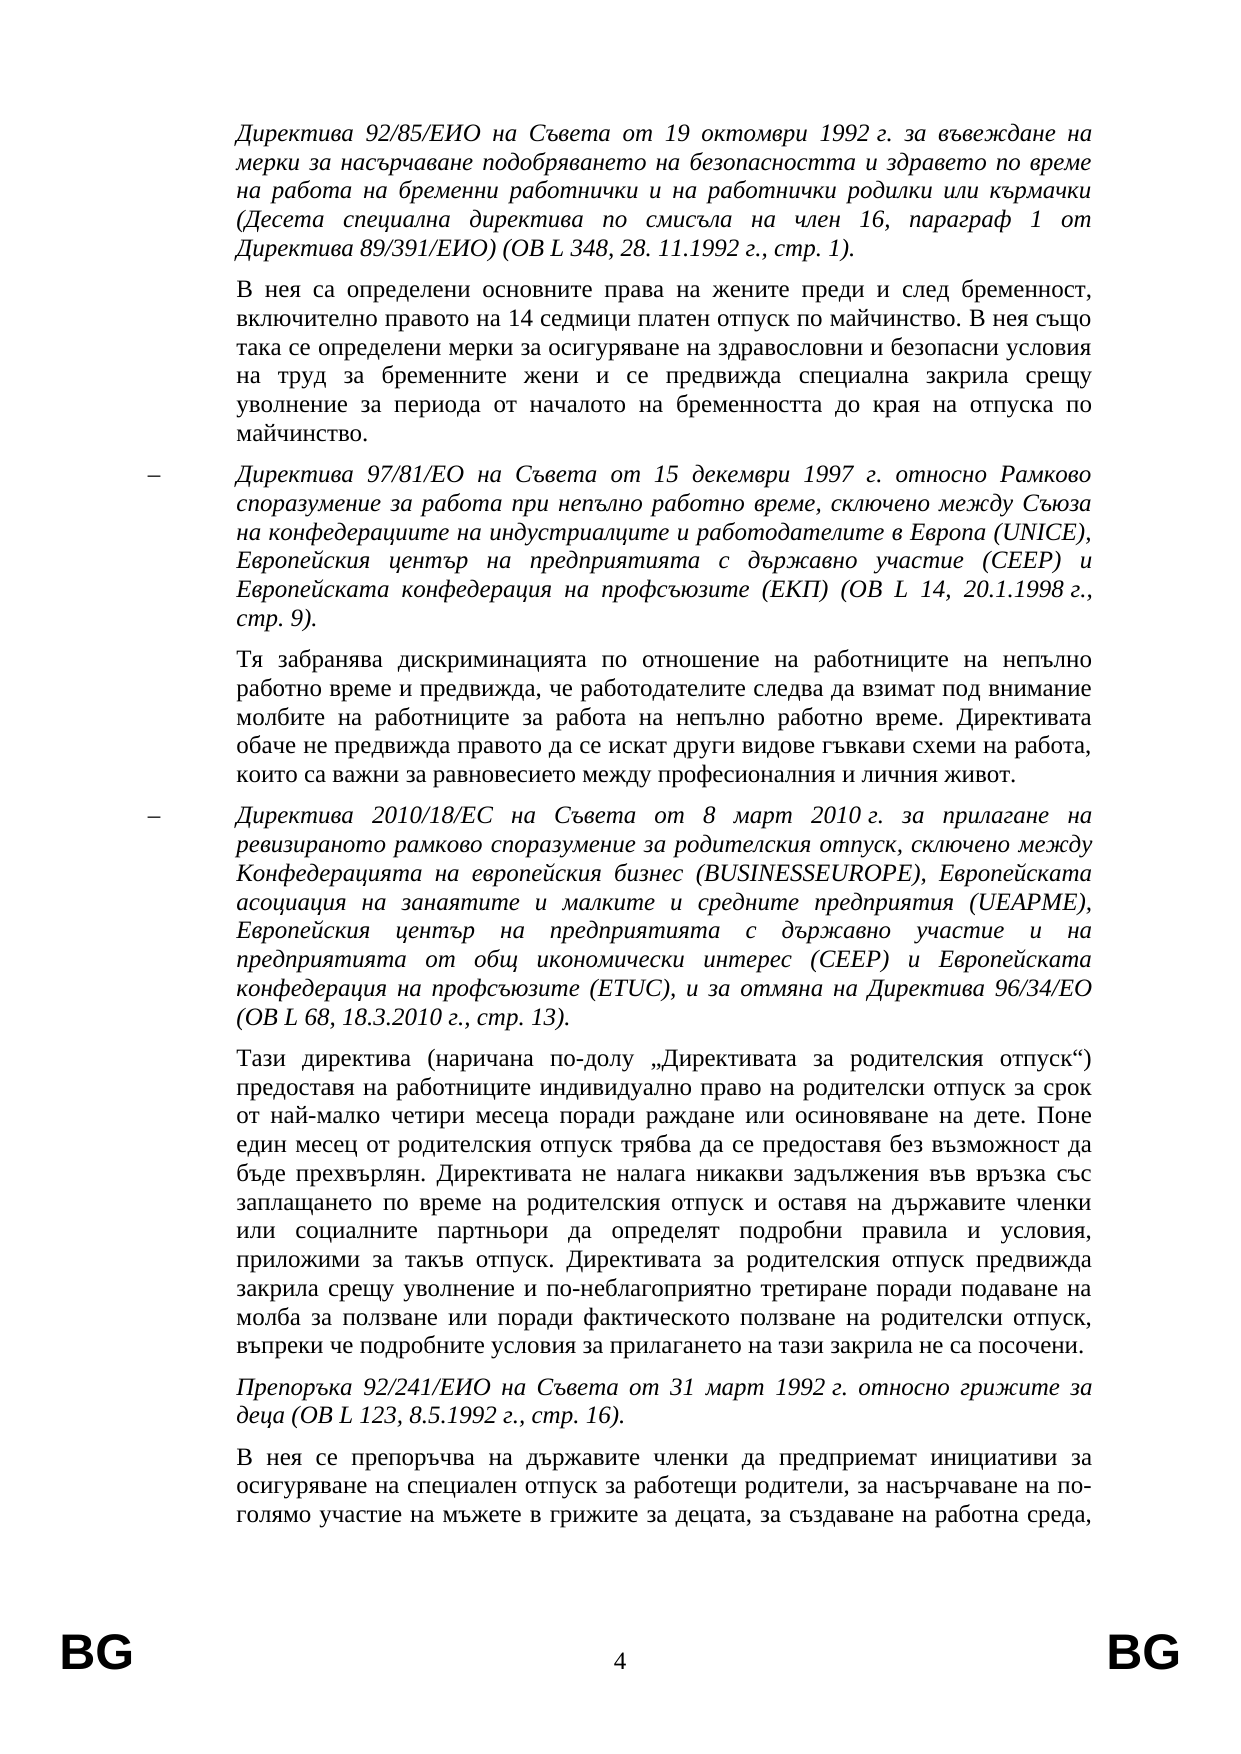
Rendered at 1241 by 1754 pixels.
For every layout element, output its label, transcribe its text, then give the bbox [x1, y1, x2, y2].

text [236, 1442, 1093, 1528]
list Директива 2010/18/ЕС на Съвета от 8 март 2010 г. за прилагане на ревизираното рамково споразумение за родителския отпуск, сключено между Конфедерацията на европейския бизнес (BUSINESSEUROPE), Европейската асоциация на занаятите и малките и средните предприятия (UEAPME), Европейския център на предприятията с държавно участие и на предприятията от общ икономически интерес (CEEP) и Европейската конфедерация на профсъюзите (ETUC), и за отмяна на Директива 96/34/ЕО (ОВ L 68, 18.3.2010 г., стр. 13). [148, 801, 1093, 1031]
list Директива 97/81/ЕО на Съвета от 15 декември 1997 г. относно Рамково споразумение за работа при непълно работно време, сключено между Съюза на конфедерациите на индустриалците и работодателите в Европа (UNICE), Европейския център на предприятията с държавно участие (CEEP) и Европейската конфедерация на профсъюзите (ЕКП) (ОВ L 14, 20.1.1998 г., стр. 9). [148, 459, 1093, 632]
text Директива 92/85/ЕИО на Съвета от 19 октомври 1992 г. за въвеждане на мерки за насърчаване подобряването на безопасността и здравето по време на работа на бременни работнички и на работнички родилки или кърмачки (Десета специална директива по смисъла на член 16, параграф 1 от Директива 89/391/ЕИО) (ОВ L 348, 28. 11.1992 г., стр. 1). [236, 118, 1093, 262]
text В нея са определени основните права на жените преди и след бременност, включително правото на 14 седмици платен отпуск по майчинство. В нея също така се определени мерки за осигуряване на здравословни и безопасни условия на труд за бременните жени и се предвижда специална закрила срещу уволнение за периода от началото на бременността до края на отпуска по майчинство. [236, 274, 1093, 447]
text Препоръка 92/241/ЕИО на Съвета от 31 март 1992 г. относно грижите за деца (ОВ L 123, 8.5.1992 г., стр. 16). [236, 1372, 1093, 1429]
text Тази директива (наричана по-долу „Директивата за родителския отпуск“) предоставя на работниците индивидуално право на родителски отпуск за срок от най-малко четири месеца поради раждане или осиновяване на дете. Поне един месец от родителския отпуск трябва да се предоставя без възможност да бъде прехвърлян. Директивата не налага никакви задължения във връзка със заплащането по време на родителския отпуск и оставя на държавите членки или социалните партньори да определят подробни правила и условия, приложими за такъв отпуск. Директивата за родителския отпуск предвижда закрила срещу уволнение и по-неблагоприятно третиране поради подаване на молба за ползване или поради фактическото ползване на родителски отпуск, въпреки че подробните условия за прилагането на тази закрила не са посочени. [236, 1043, 1093, 1359]
text Тя забранява дискриминацията по отношение на работниците на непълно работно време и предвижда, че работодателите следва да взимат под внимание молбите на работниците за работа на непълно работно време. Директивата обаче не предвижда правото да се искат други видове гъвкави схеми на работа, които са важни за равновесието между професионалния и личния живот. [236, 644, 1093, 788]
